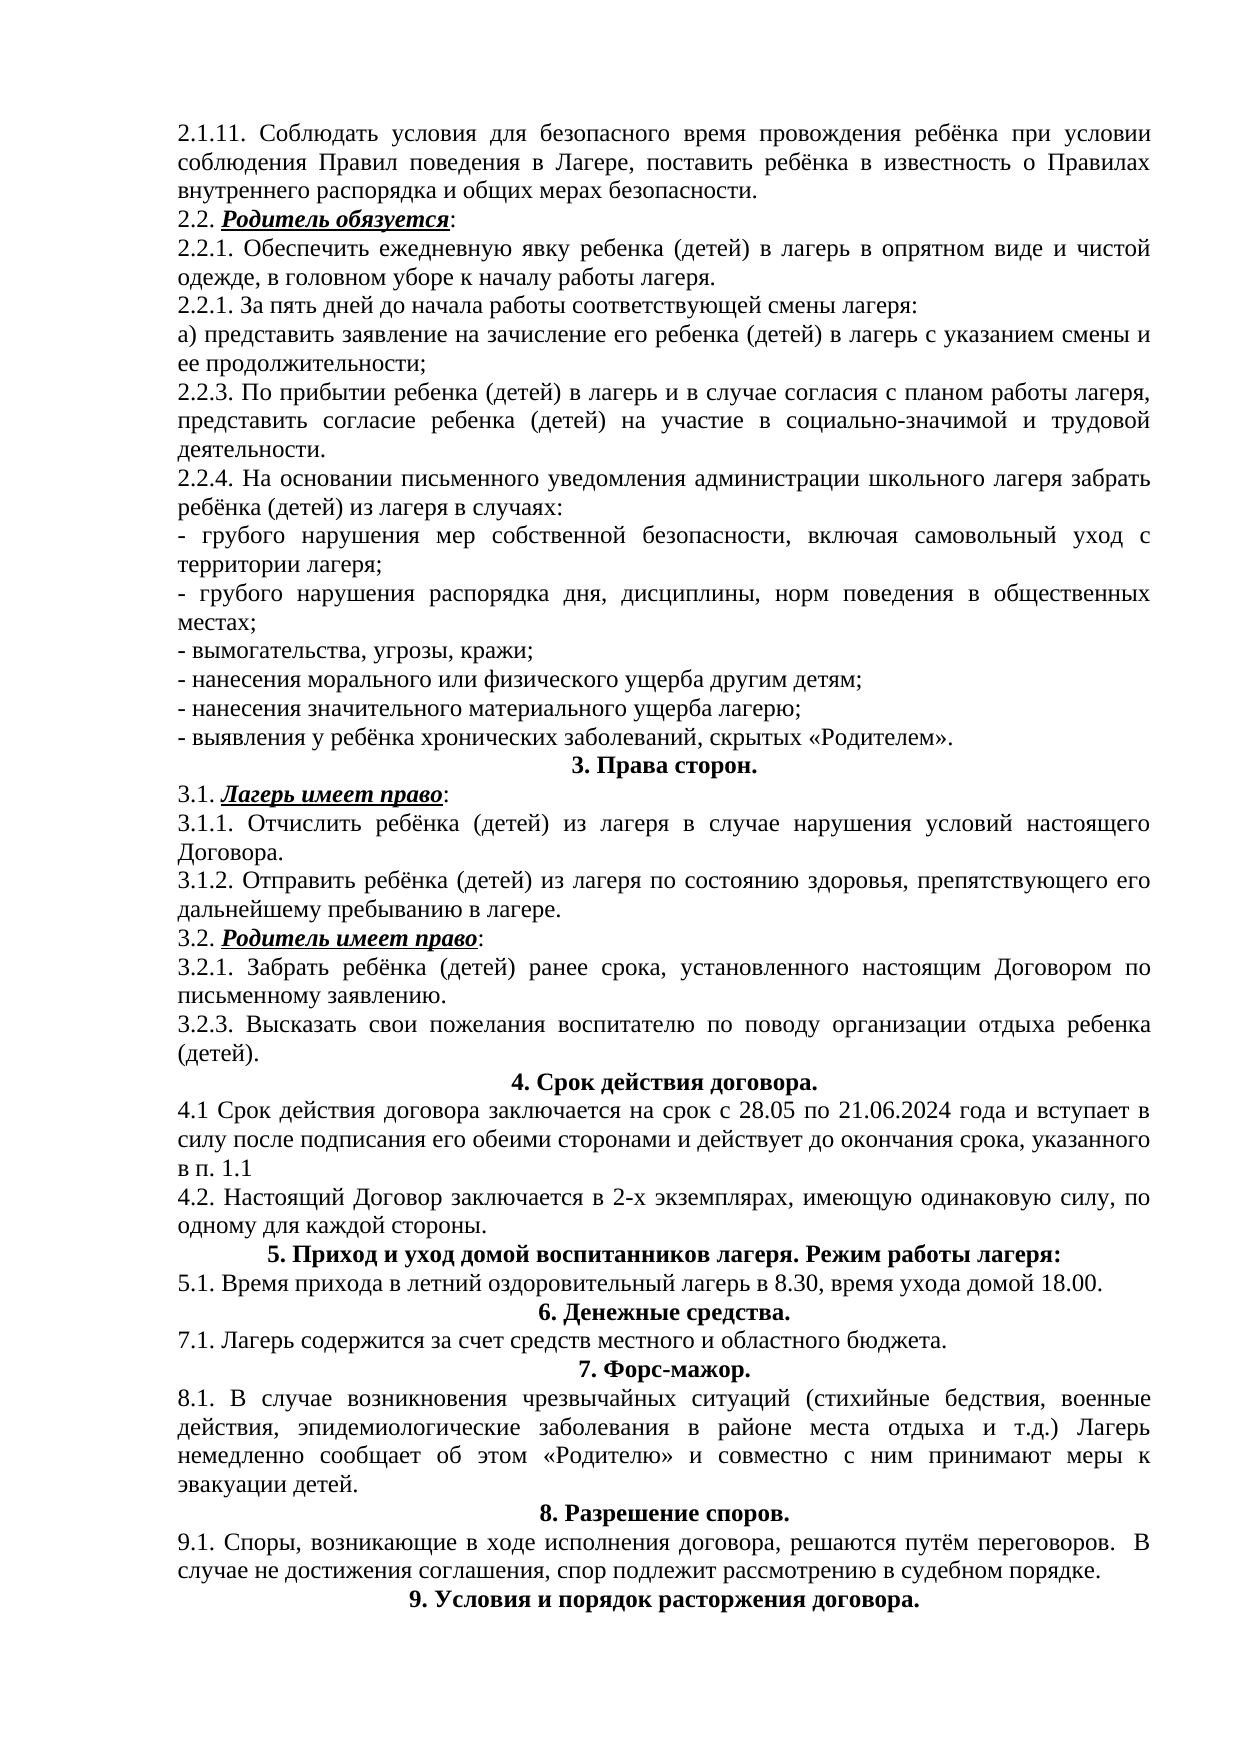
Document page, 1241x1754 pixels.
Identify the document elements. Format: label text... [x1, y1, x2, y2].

text - нанесения значительного материального ущерба лагерю; [177, 693, 1152, 722]
text 7. Форс-мажор. [177, 1354, 1152, 1383]
text 9.1. Споры, возникающие в ходе исполнения договора, решаются путём переговоров. В случае не достижения соглашения, спор подлежит рассмотрению в судебном порядке. [177, 1527, 1152, 1584]
text 9. Условия и порядок расторжения договора. [177, 1584, 1152, 1613]
text 2.2.3. По прибытии ребенка (детей) в лагерь и в случае согласия с планом работы лагеря, представить согласие ребенка (детей) на участие в социально-значимой и трудовой деятельности. [177, 377, 1152, 463]
text 3.1.1. Отчислить ребёнка (детей) из лагеря в случае нарушения условий настоящего Договора. [177, 808, 1152, 866]
text 2.2.1. За пять дней до начала работы соответствующей смены лагеря: [177, 291, 1152, 319]
text 6. Денежные средства. [177, 1297, 1152, 1326]
text 3. Права сторон. [177, 751, 1152, 779]
text 2.2. Родитель обязуется: [177, 204, 1152, 233]
text - нанесения морального или физического ущерба другим детям; [177, 664, 1152, 693]
text 3.2.1. Забрать ребёнка (детей) ранее срока, установленного настоящим Договором по письменному заявлению. [177, 952, 1152, 1009]
text 2.1.11. Соблюдать условия для безопасного время провождения ребёнка при условии соблюдения Правил поведения в Лагере, поставить ребёнка в известность о Правилах внутреннего распорядка и общих мерах безопасности. [177, 118, 1152, 204]
text 4.2. Настоящий Договор заключается в 2-х экземплярах, имеющую одинаковую силу, по одному для каждой стороны. [177, 1182, 1152, 1239]
text 5. Приход и уход домой воспитанников лагеря. Режим работы лагеря: [177, 1239, 1152, 1268]
text - вымогательства, угрозы, кражи; [177, 636, 1152, 664]
text 2.2.4. На основании письменного уведомления администрации школьного лагеря забрать ребёнка (детей) из лагеря в случаях: [177, 463, 1152, 521]
text 5.1. Время прихода в летний оздоровительный лагерь в 8.30, время ухода домой 18.00. [177, 1268, 1152, 1297]
text а) представить заявление на зачисление его ребенка (детей) в лагерь с указанием смены и ее продолжительности; [177, 319, 1152, 377]
text 4. Срок действия договора. [177, 1067, 1152, 1096]
text - грубого нарушения распорядка дня, дисциплины, норм поведения в общественных местах; [177, 578, 1152, 636]
text 3.2.3. Высказать свои пожелания воспитателю по поводу организации отдыха ребенка (детей). [177, 1009, 1152, 1067]
text 7.1. Лагерь содержится за счет средств местного и областного бюджета. [177, 1326, 1152, 1354]
text - выявления у ребёнка хронических заболеваний, скрытых «Родителем». [177, 722, 1152, 751]
text - грубого нарушения мер собственной безопасности, включая самовольный уход с территории лагеря; [177, 521, 1152, 578]
text 8. Разрешение споров. [177, 1498, 1152, 1527]
text 4.1 Срок действия договора заключается на срок с 28.05 по 21.06.2024 года и вступает в силу после подписания его обеими сторонами и действует до окончания срока, указанного в п. 1.1 [177, 1096, 1152, 1182]
text 3.1.2. Отправить ребёнка (детей) из лагеря по состоянию здоровья, препятствующего его дальнейшему пребыванию в лагере. [177, 866, 1152, 923]
text 2.2.1. Обеспечить ежедневную явку ребенка (детей) в лагерь в опрятном виде и чистой одежде, в головном уборе к началу работы лагеря. [177, 233, 1152, 291]
text 3.1. Лагерь имеет право: [177, 779, 1152, 808]
text 3.2. Родитель имеет право: [177, 923, 1152, 952]
text 8.1. В случае возникновения чрезвычайных ситуаций (стихийные бедствия, военные действия, эпидемиологические заболевания в районе места отдыха и т.д.) Лагерь немедленно сообщает об этом «Родителю» и совместно с ним принимают меры к эвакуации детей. [177, 1383, 1152, 1498]
